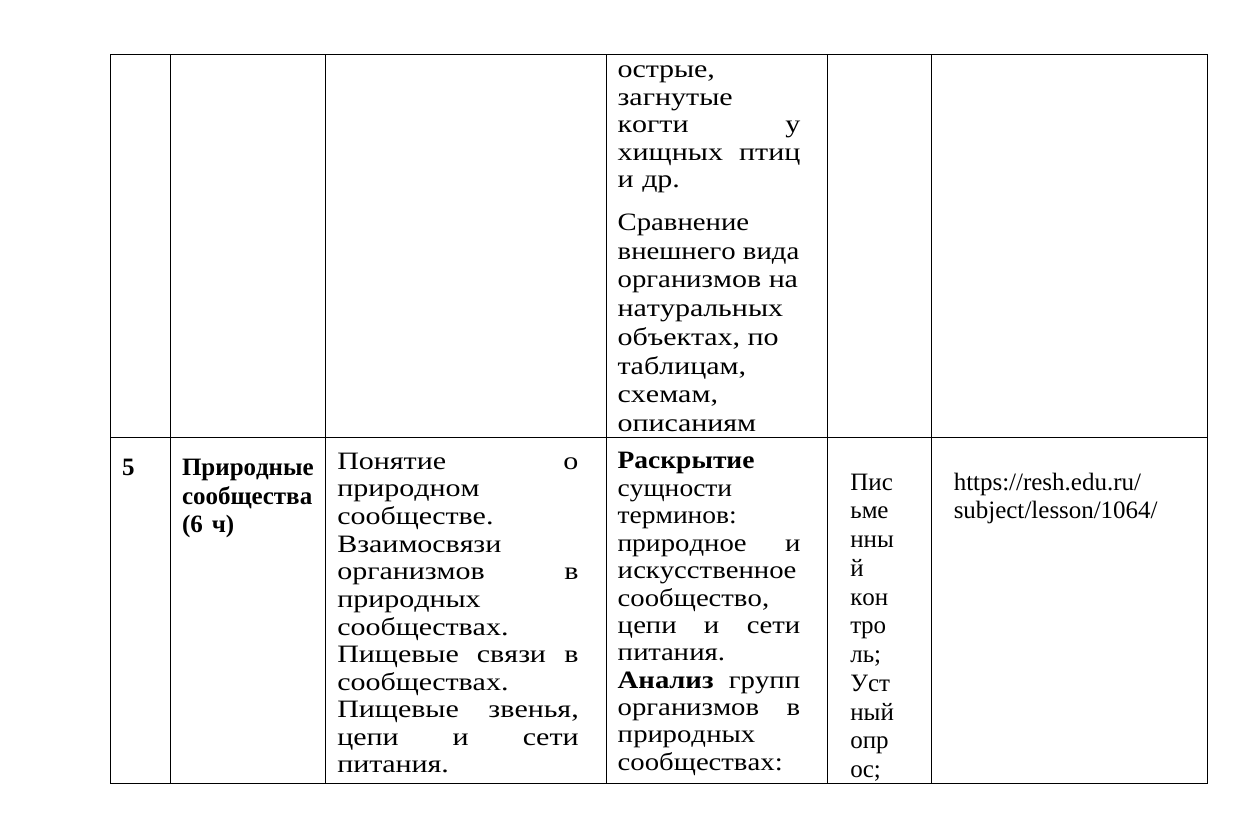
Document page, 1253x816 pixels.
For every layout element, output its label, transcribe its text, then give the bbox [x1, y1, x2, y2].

table_cell 5 [111, 438, 170, 783]
table_cell [932, 438, 1207, 783]
table_cell [932, 55, 1207, 437]
table_cell [828, 55, 931, 437]
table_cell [171, 55, 325, 437]
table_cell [171, 438, 325, 783]
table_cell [326, 438, 606, 783]
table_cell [326, 55, 606, 437]
table_cell 4 [111, 55, 170, 437]
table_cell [607, 438, 827, 783]
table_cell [607, 55, 827, 437]
table_cell [828, 438, 931, 783]
